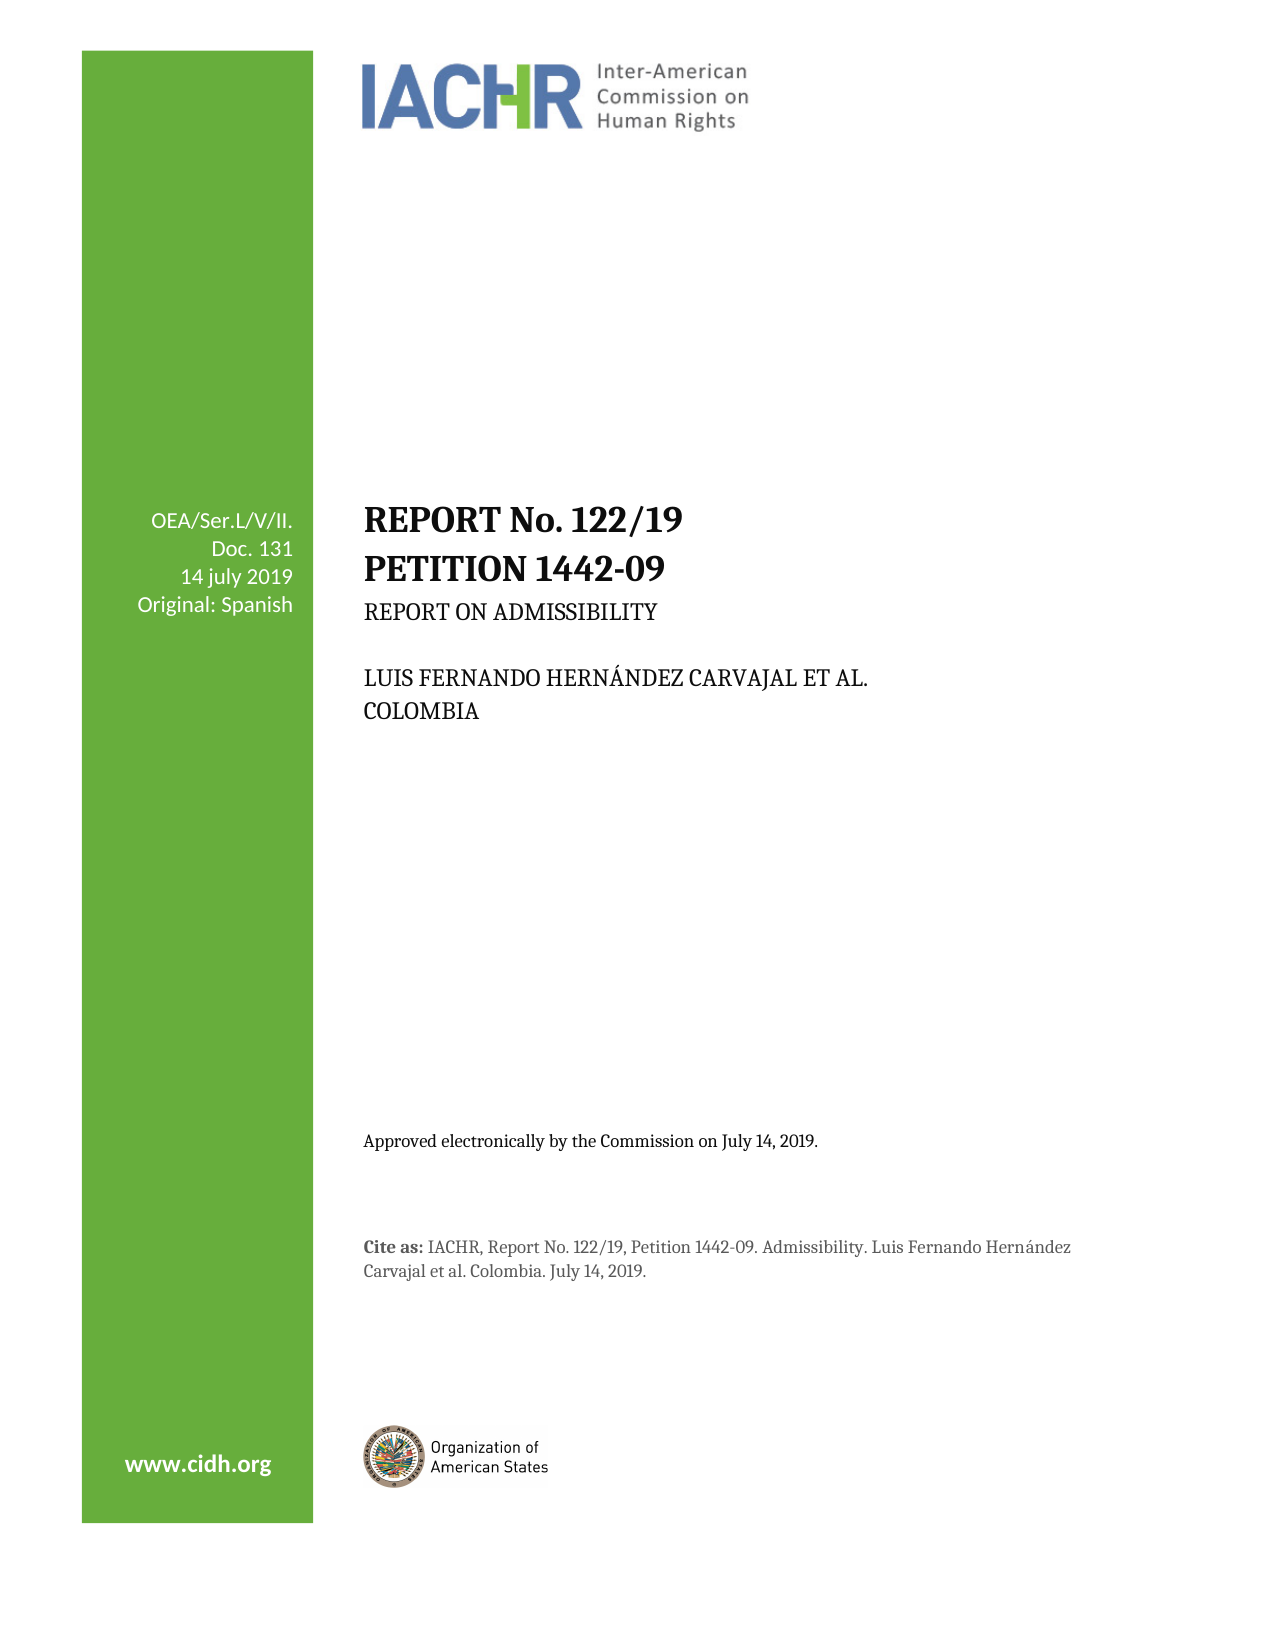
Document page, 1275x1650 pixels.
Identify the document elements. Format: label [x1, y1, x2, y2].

picture [352, 55, 767, 136]
picture [363, 1425, 548, 1488]
